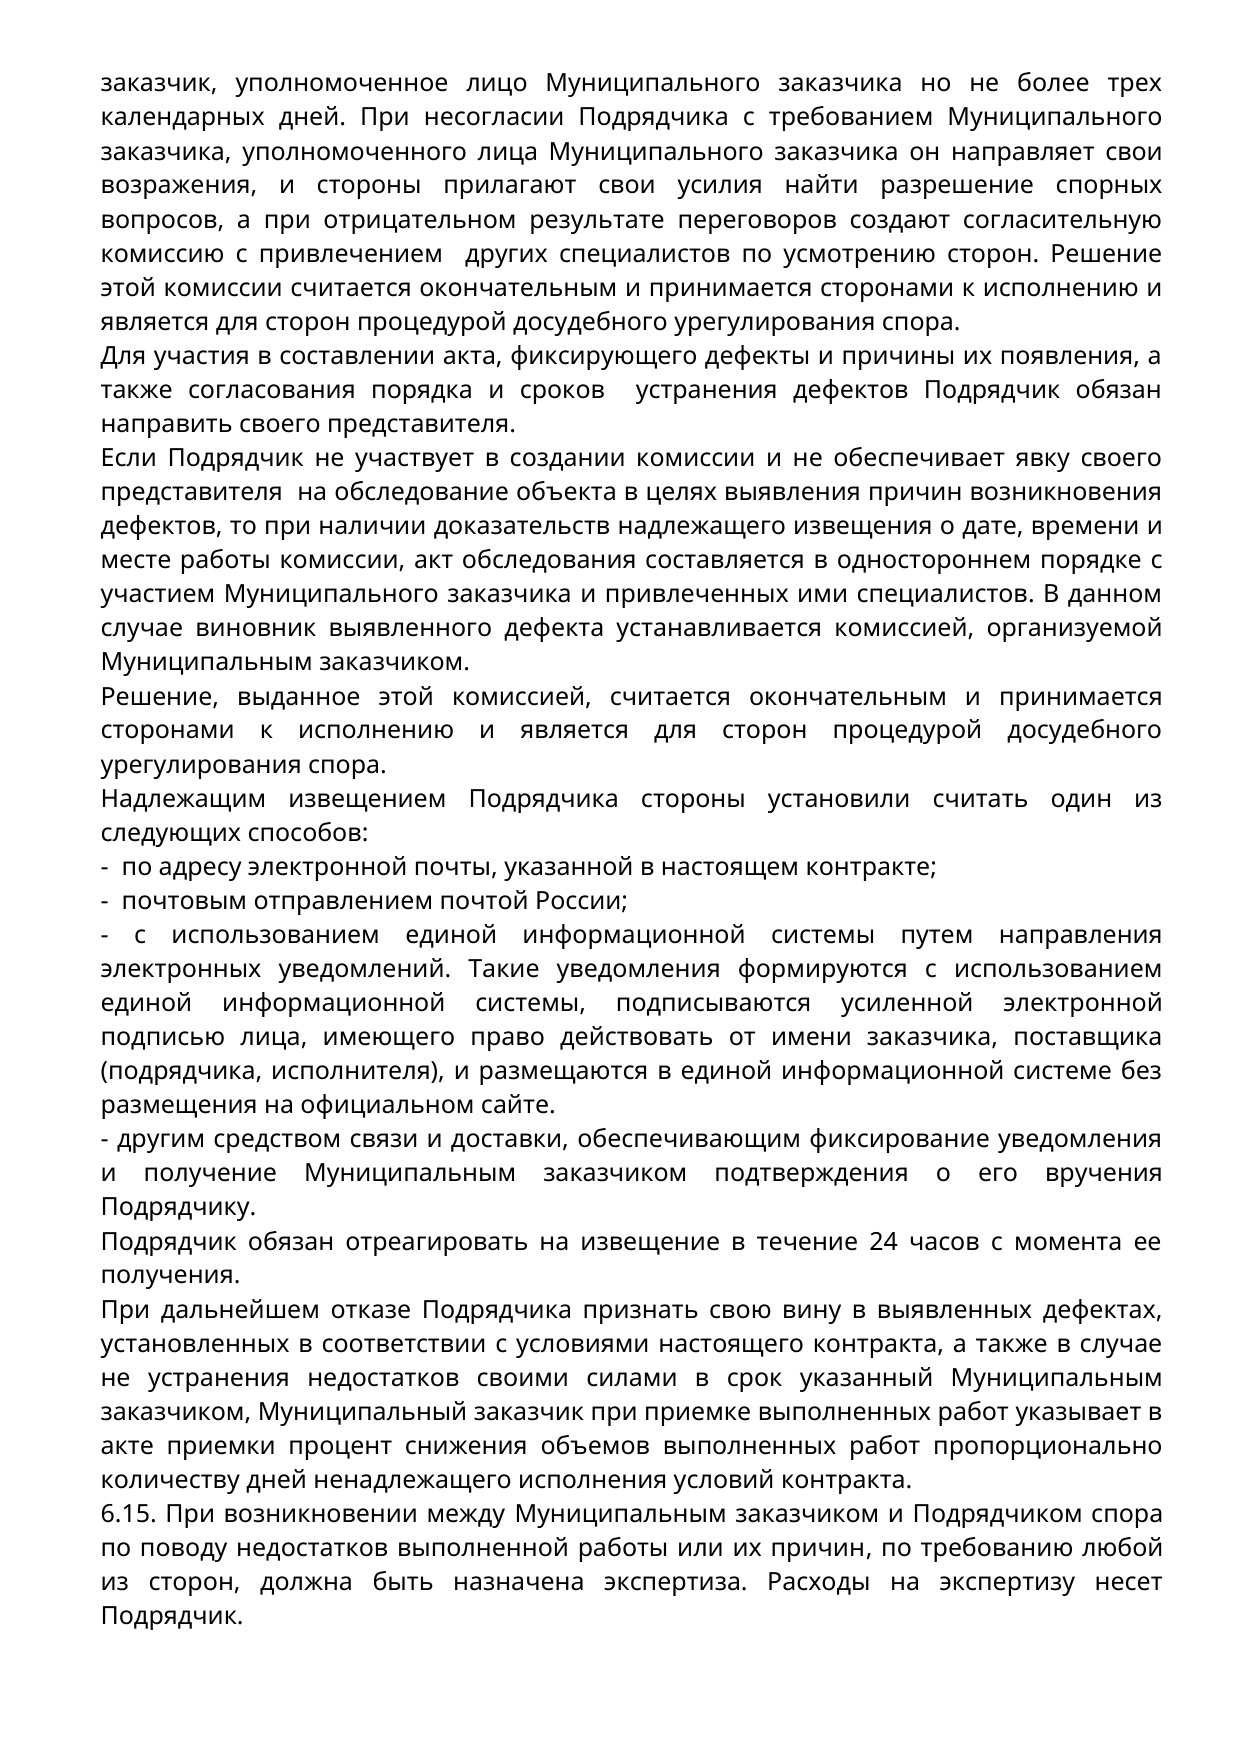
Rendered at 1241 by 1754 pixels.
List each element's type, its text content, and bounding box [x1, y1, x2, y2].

text - по адресу электронной почты, указанной в настоящем контракте; [100, 848, 1163, 882]
text - с использованием единой информационной системы путем направления электронных уведомлений. Такие уведомления формируются с использованием единой информационной системы, подписываются усиленной электронной подписью лица, имеющего право действовать от имени заказчика, поставщика (подрядчика, исполнителя), и размещаются в единой информационной системе без размещения на официальном сайте. [100, 917, 1163, 1121]
text Надлежащим извещением Подрядчика стороны установили считать один из следующих способов: [100, 780, 1163, 848]
text - другим средством связи и доставки, обеспечивающим фиксирование уведомления и получение Муниципальным заказчиком подтверждения о его вручения Подрядчику. [100, 1121, 1163, 1223]
text Решение, выданное этой комиссией, считается окончательным и принимается сторонами к исполнению и является для сторон процедурой досудебного урегулирования спора. [100, 678, 1163, 780]
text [100, 65, 1163, 337]
text - почтовым отправлением почтой России; [100, 882, 1163, 917]
text 6.15. При возникновении между Муниципальным заказчиком и Подрядчиком спора по поводу недостатков выполненной работы или их причин, по требованию любой из сторон, должна быть назначена экспертиза. Расходы на экспертизу несет Подрядчик. [100, 1496, 1163, 1632]
text Для участия в составлении акта, фиксирующего дефекты и причины их появления, а также согласования порядка и сроков устранения дефектов Подрядчик обязан направить своего представителя. [100, 337, 1163, 440]
text При дальнейшем отказе Подрядчика признать свою вину в выявленных дефектах, установленных в соответствии с условиями настоящего контракта, а также в случае не устранения недостатков своими силами в срок указанный Муниципальным заказчиком, Муниципальный заказчик при приемке выполненных работ указывает в акте приемки процент снижения объемов выполненных работ пропорционально количеству дней ненадлежащего исполнения условий контракта. [100, 1291, 1163, 1496]
text Если Подрядчик не участвует в создании комиссии и не обеспечивает явку своего представителя на обследование объекта в целях выявления причин возникновения дефектов, то при наличии доказательств надлежащего извещения о дате, времени и месте работы комиссии, акт обследования составляется в одностороннем порядке с участием Муниципального заказчика и привлеченных ими специалистов. В данном случае виновник выявленного дефекта устанавливается комиссией, организуемой Муниципальным заказчиком. [100, 440, 1163, 678]
text Подрядчик обязан отреагировать на извещение в течение 24 часов с момента ее получения. [100, 1223, 1163, 1291]
